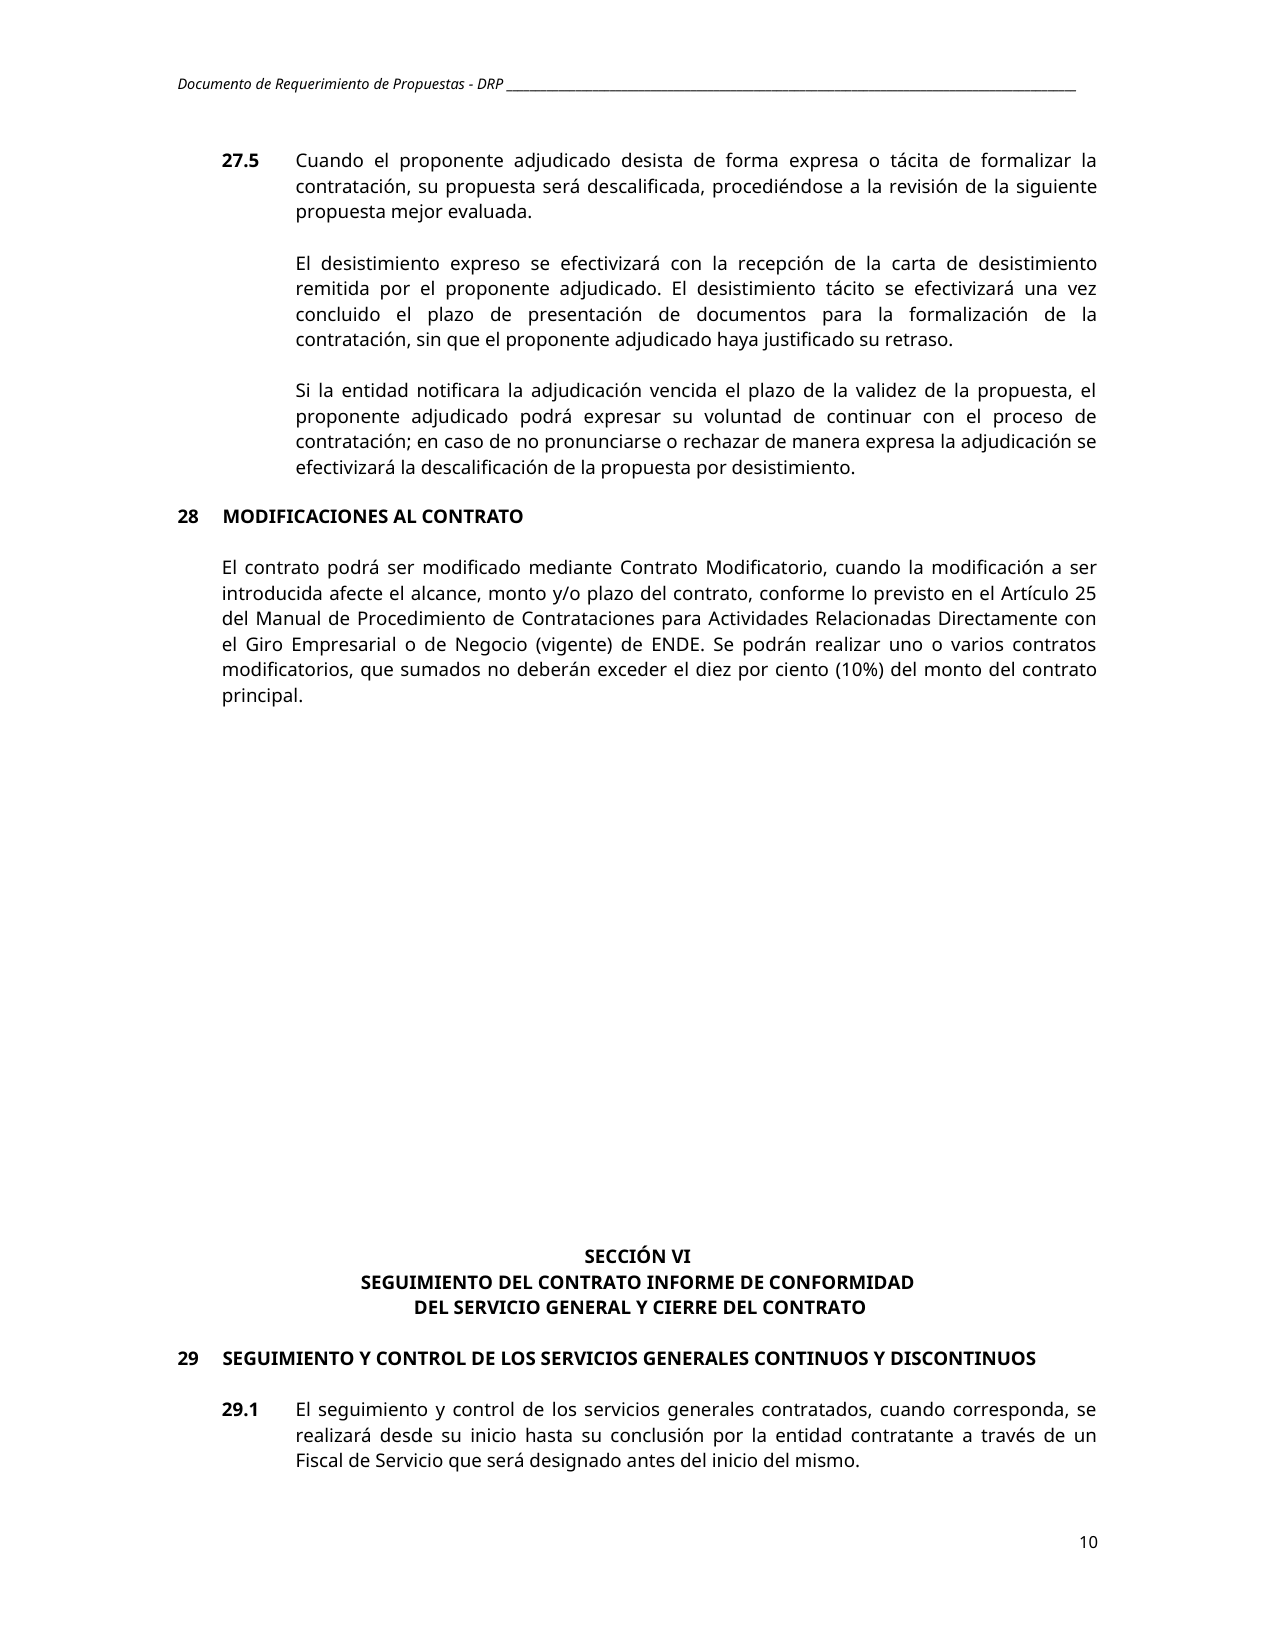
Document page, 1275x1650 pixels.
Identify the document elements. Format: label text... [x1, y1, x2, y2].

title SEGUIMIENTO Y CONTROL DE LOS SERVICIOS GENERALES CONTINUOS Y DISCONTINUOS [177, 1346, 1098, 1371]
list El seguimiento y control de los servicios generales contratados, cuando corresponda, se realizará desde su inicio hasta su conclusión por la entidad contratante a través de un Fiscal de Servicio que será designado antes del inicio del mismo. [222, 1397, 1098, 1473]
text SECCIÓN VI [177, 1244, 1098, 1269]
list El desistimiento expreso se efectivizará con la recepción de la carta de desistimiento remitida por el proponente adjudicado. El desistimiento tácito se efectivizará una vez concluido el plazo de presentación de documentos para la formalización de la contratación, sin que el proponente adjudicado haya justificado su retraso. [295, 250, 1098, 352]
text DEL SERVICIO GENERAL Y CIERRE DEL CONTRATO [177, 1295, 1098, 1320]
list Cuando el proponente adjudicado desista de forma expresa o tácita de formalizar la contratación, su propuesta será descalificada, procediéndose a la revisión de la siguiente propuesta mejor evaluada. [222, 148, 1098, 224]
text El contrato podrá ser modificado mediante Contrato Modificatorio, cuando la modificación a ser introducida afecte el alcance, monto y/o plazo del contrato, conforme lo previsto en el Artículo 25 del Manual de Procedimiento de Contrataciones para Actividades Relacionadas Directamente con el Giro Empresarial o de Negocio (vigente) de ENDE. Se podrán realizar uno o varios contratos modificatorios, que sumados no deberán exceder el diez por ciento (10%) del monto del contrato principal. [222, 554, 1098, 708]
list Si la entidad notificara la adjudicación vencida el plazo de la validez de la propuesta, el proponente adjudicado podrá expresar su voluntad de continuar con el proceso de contratación; en caso de no pronunciarse o rechazar de manera expresa la adjudicación se efectivizará la descalificación de la propuesta por desistimiento. [295, 377, 1098, 479]
text SEGUIMIENTO DEL CONTRATO INFORME DE CONFORMIDAD [177, 1269, 1098, 1295]
title MODIFICACIONES AL CONTRATO [177, 503, 1098, 529]
